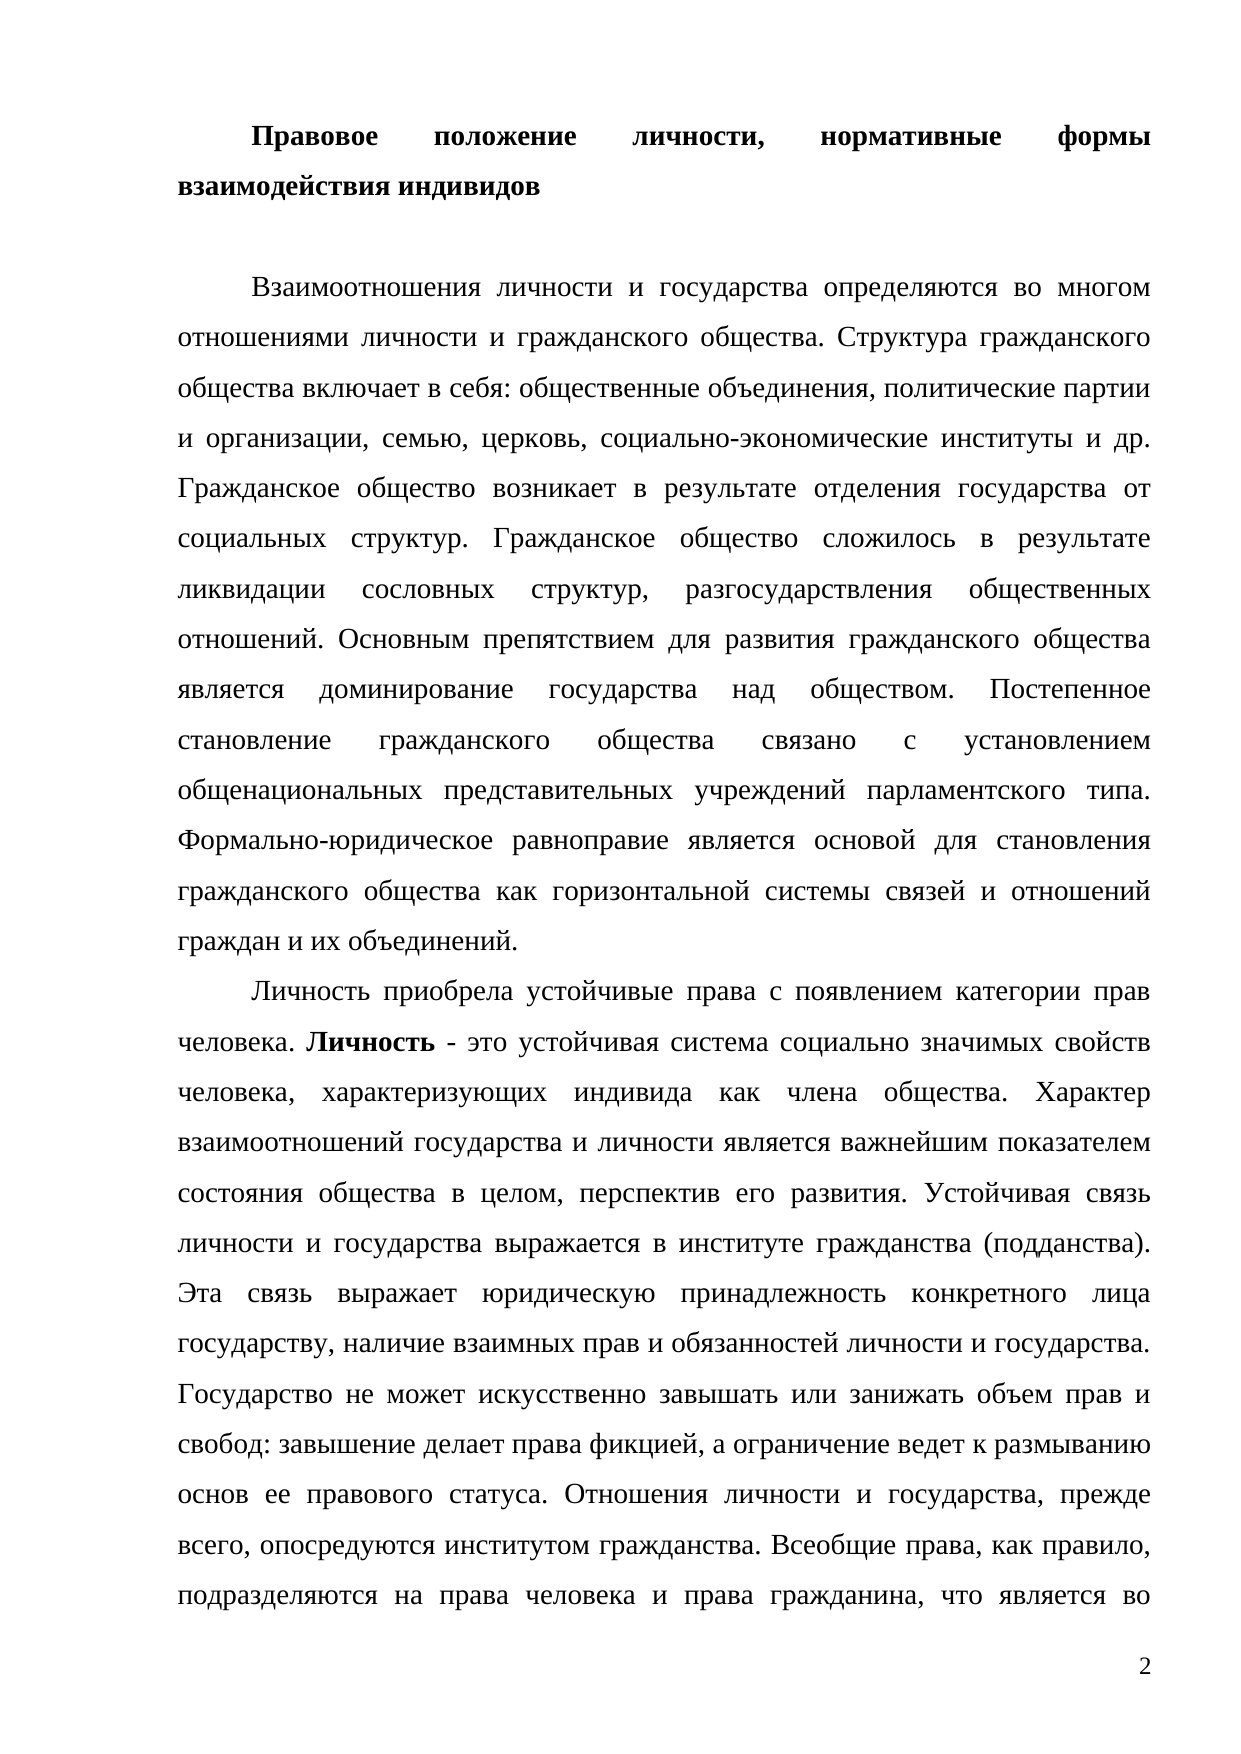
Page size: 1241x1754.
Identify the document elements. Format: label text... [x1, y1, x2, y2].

text Взаимоотношения личности и государства определяются во многом отношениями личности и гражданского общества. Структура гражданского общества включает в себя: общественные объединения, политические партии и организации, семью, церковь, социально-экономические институты и др. Гражданское общество возникает в результате отделения государства от социальных структур. Гражданское общество сложилось в результате ликвидации сословных структур, разгосударствления общественных отношений. Основным препятствием для развития гражданского общества является доминирование государства над обществом. Постепенное становление гражданского общества связано с установлением общенациональных представительных учреждений парламентского типа. Формально-юридическое равноправие является основой для становления гражданского общества как горизонтальной системы связей и отношений граждан и их объединений. [177, 269, 1152, 957]
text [177, 973, 1152, 1611]
text Правовое положение личности, нормативные формы взаимодействия индивидов [177, 118, 1152, 202]
